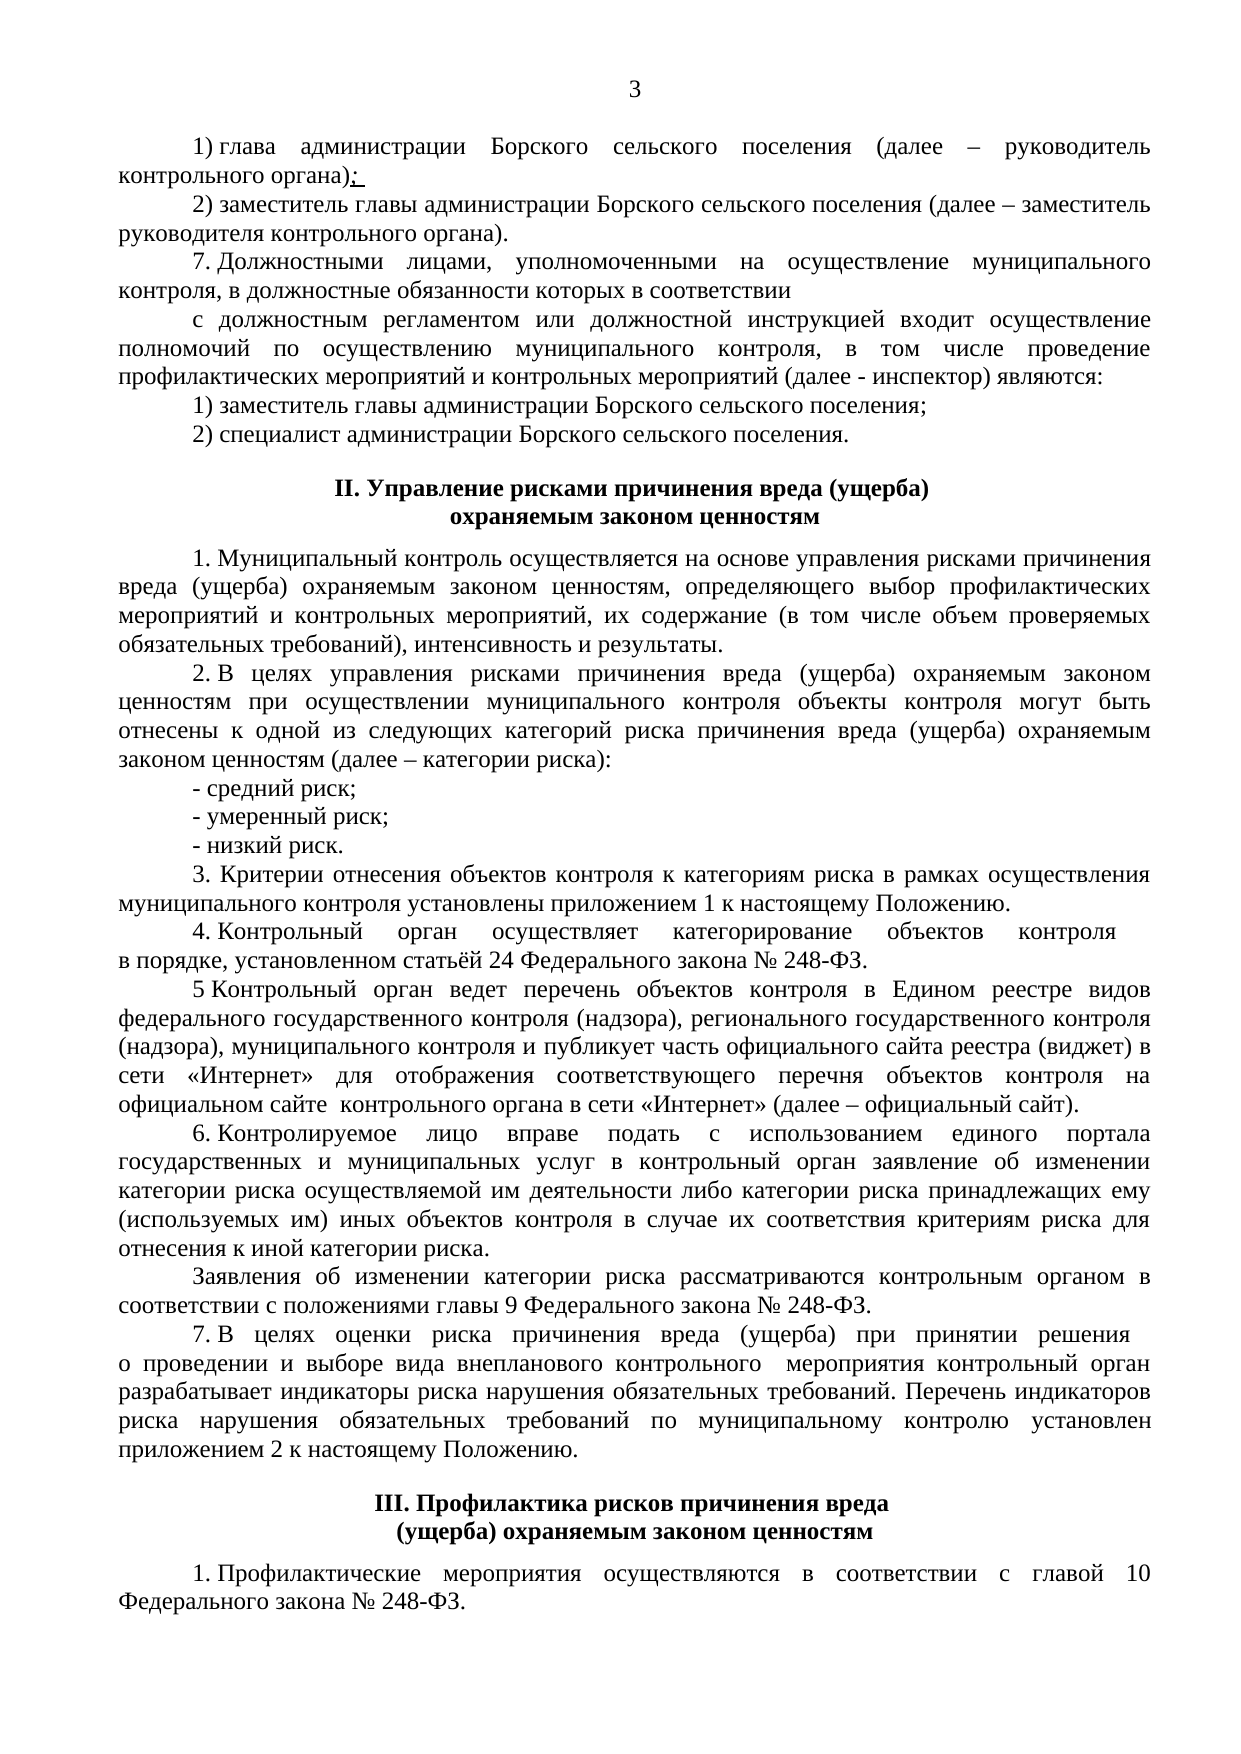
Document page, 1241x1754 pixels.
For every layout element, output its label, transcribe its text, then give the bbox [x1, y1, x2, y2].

text 1) глава администрации Борского сельского поселения (далее – руководитель контрольного органа); [118, 131, 1152, 189]
text - низкий риск. [118, 830, 1152, 859]
text - умеренный риск; [118, 801, 1152, 830]
text 4. Контрольный орган осуществляет категорирование объектов контроля в порядке, установленном статьёй 24 Федерального закона № 248-ФЗ. [118, 916, 1152, 974]
text II. Управление рисками причинения вреда (ущерба) охраняемым законом ценностям [118, 473, 1152, 530]
text 7. В целях оценки риска причинения вреда (ущерба) при принятии решения о проведении и выборе вида внепланового контрольного мероприятия контрольный орган разрабатывает индикаторы риска нарушения обязательных требований. Перечень индикаторов риска нарушения обязательных требований по муниципальному контролю установлен приложением 2 к настоящему Положению. [118, 1319, 1152, 1463]
text - средний риск; [118, 773, 1152, 801]
text 1. Муниципальный контроль осуществляется на основе управления рисками причинения вреда (ущерба) охраняемым законом ценностям, определяющего выбор профилактических мероприятий и контрольных мероприятий, их содержание (в том числе объем проверяемых обязательных требований), интенсивность и результаты. [118, 543, 1152, 658]
text 2) заместитель главы администрации Борского сельского поселения (далее – заместитель руководителя контрольного органа). [118, 189, 1152, 246]
text с должностным регламентом или должностной инструкцией входит осуществление полномочий по осуществлению муниципального контроля, в том числе проведение профилактических мероприятий и контрольных мероприятий (далее - инспектор) являются: [118, 304, 1152, 390]
text 2. В целях управления рисками причинения вреда (ущерба) охраняемым законом ценностям при осуществлении муниципального контроля объекты контроля могут быть отнесены к одной из следующих категорий риска причинения вреда (ущерба) охраняемым законом ценностям (далее – категории риска): [118, 658, 1152, 773]
text III. Профилактика рисков причинения вреда (ущерба) охраняемым законом ценностям [118, 1488, 1152, 1545]
text 5 Контрольный орган ведет перечень объектов контроля в Едином реестре видов федерального государственного контроля (надзора), регионального государственного контроля (надзора), муниципального контроля и публикует часть официального сайта реестра (виджет) в сети «Интернет» для отображения соответствующего перечня объектов контроля на официальном сайте контрольного органа в сети «Интернет» (далее – официальный сайт). [118, 974, 1152, 1118]
text 3. Критерии отнесения объектов контроля к категориям риска в рамках осуществления муниципального контроля установлены приложением 1 к настоящему Положению. [118, 859, 1152, 916]
text 6. Контролируемое лицо вправе подать с использованием единого портала государственных и муниципальных услуг в контрольный орган заявление об изменении категории риска осуществляемой им деятельности либо категории риска принадлежащих ему (используемых им) иных объектов контроля в случае их соответствия критериям риска для отнесения к иной категории риска. [118, 1118, 1152, 1261]
text 1) заместитель главы администрации Борского сельского поселения; [118, 390, 1152, 419]
text 1. Профилактические мероприятия осуществляются в соответствии с главой 10 Федерального закона № 248-ФЗ. [118, 1558, 1152, 1615]
text 2) специалист администрации Борского сельского поселения. [118, 419, 1152, 448]
text 7. Должностными лицами, уполномоченными на осуществление муниципального контроля, в должностные обязанности которых в соответствии [118, 246, 1152, 304]
text Заявления об изменении категории риска рассматриваются контрольным органом в соответствии с положениями главы 9 Федерального закона № 248-ФЗ. [118, 1261, 1152, 1319]
